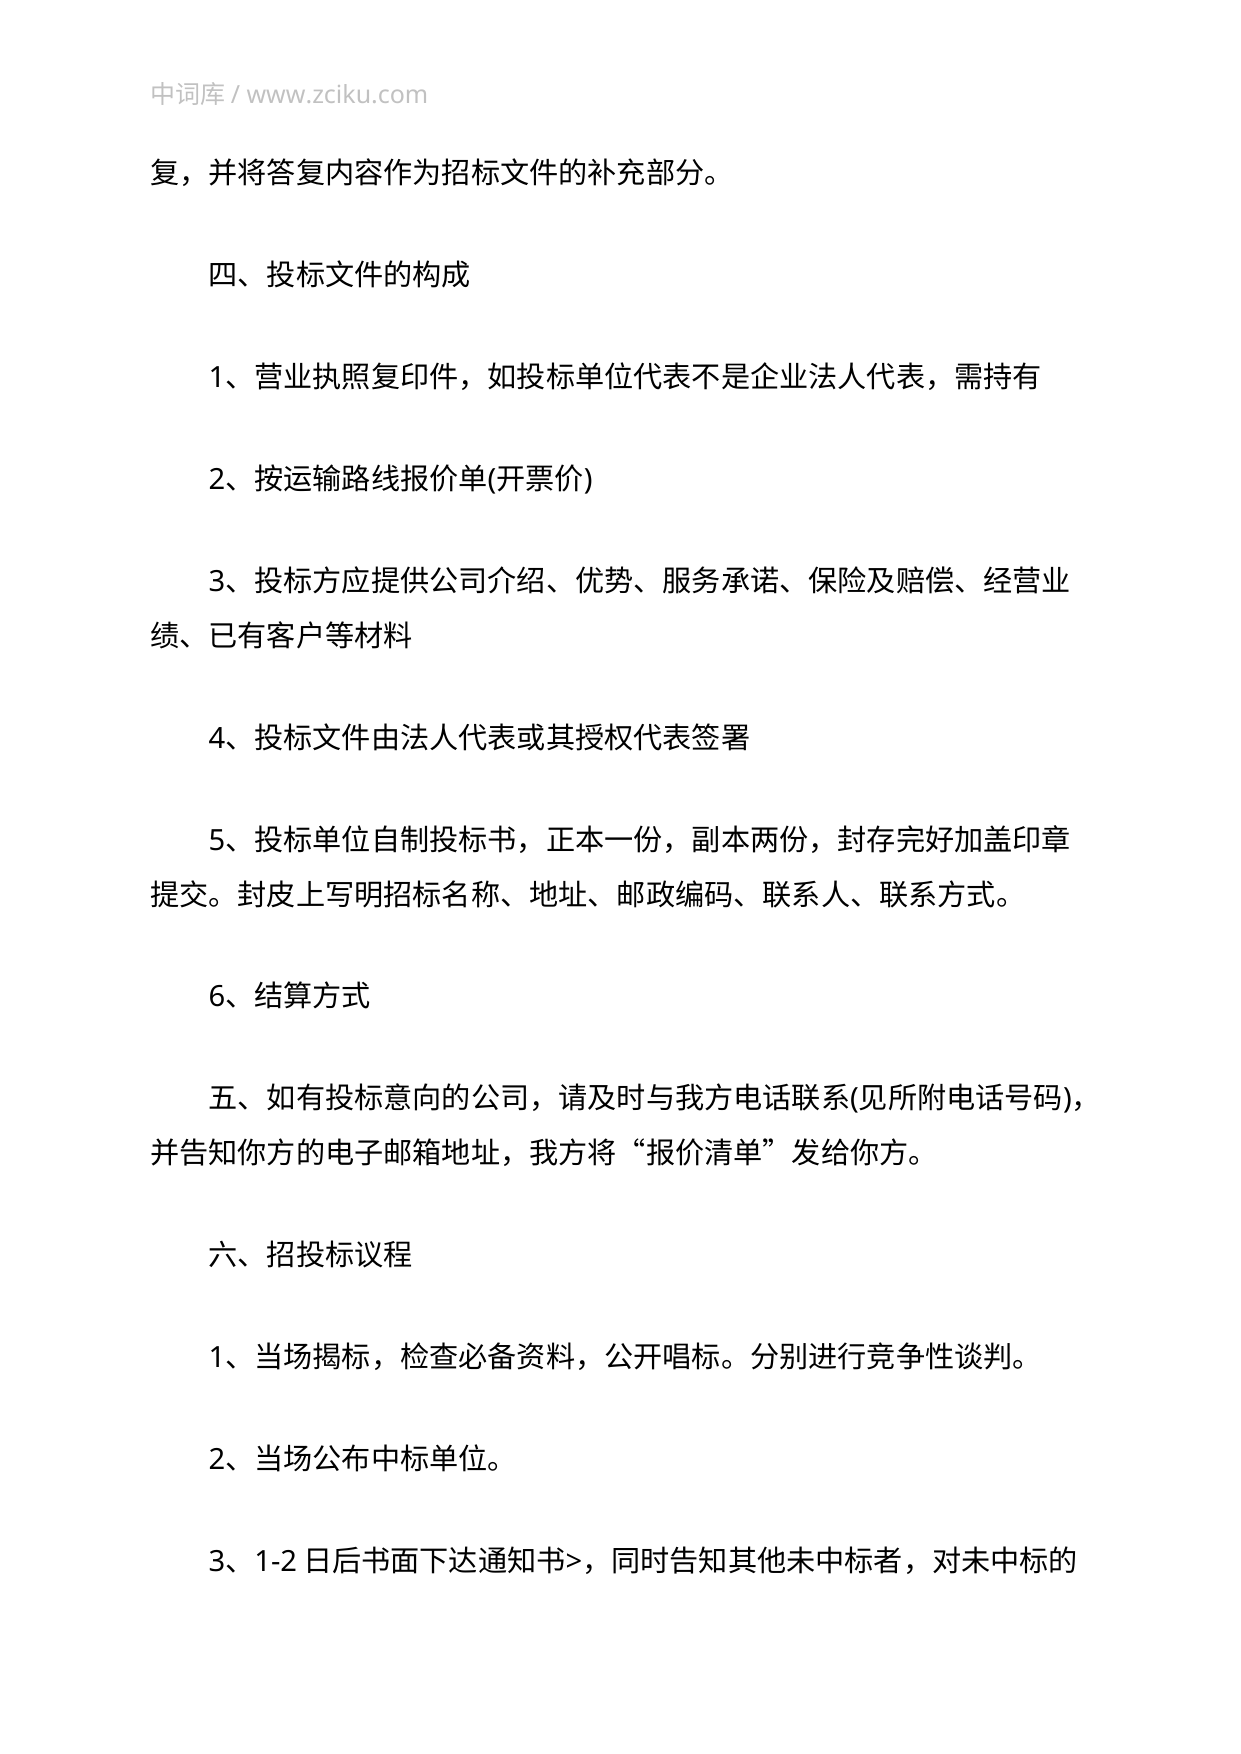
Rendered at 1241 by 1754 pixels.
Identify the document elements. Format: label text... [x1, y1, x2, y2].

text 2、按运输路线报价单(开票价) [150, 456, 1090, 498]
text 1、营业执照复印件，如投标单位代表不是企业法人代表，需持有 [150, 353, 1090, 396]
text 四、投标文件的构成 [150, 252, 1090, 294]
text 5、投标单位自制投标书，正本一份，副本两份，封存完好加盖印章提交。封皮上写明招标名称、地址、邮政编码、联系人、联系方式。 [150, 816, 1090, 913]
text 1、当场揭标，检查必备资料，公开唱标。分别进行竞争性谈判。 [150, 1333, 1090, 1376]
text 6、结算方式 [150, 973, 1090, 1015]
text 2、当场公布中标单位。 [150, 1436, 1090, 1478]
text 六、招投标议程 [150, 1232, 1090, 1274]
text 4、投标文件由法人代表或其授权代表签署 [150, 714, 1090, 757]
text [150, 150, 1090, 192]
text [150, 1537, 1090, 1580]
text 3、投标方应提供公司介绍、优势、服务承诺、保险及赔偿、经营业绩、已有客户等材料 [150, 557, 1090, 655]
text 五、如有投标意向的公司，请及时与我方电话联系(见所附电话号码)，并告知你方的电子邮箱地址，我方将“报价清单”发给你方。 [150, 1075, 1090, 1172]
